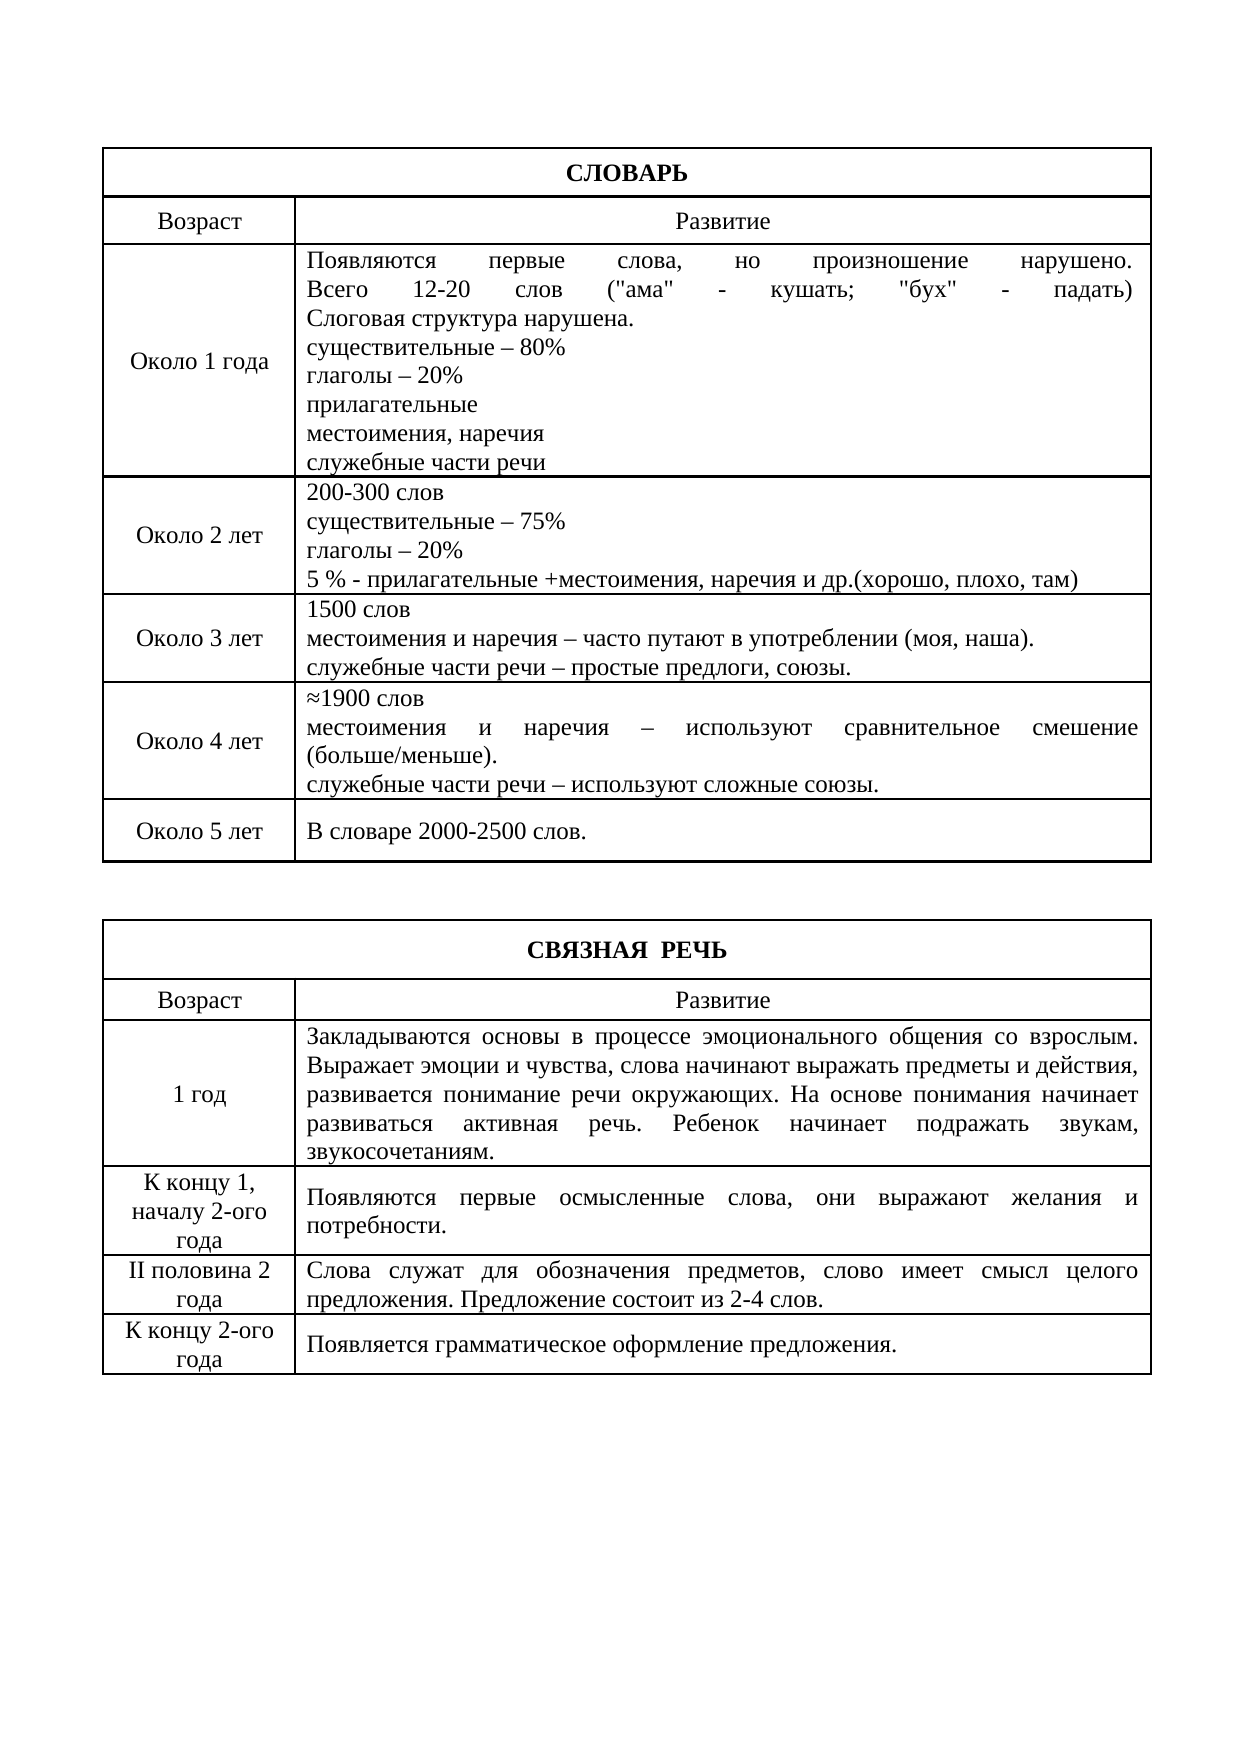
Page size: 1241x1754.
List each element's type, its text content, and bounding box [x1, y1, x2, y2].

table_cell Около 5 лет [104, 800, 294, 860]
table_cell Возраст [104, 198, 294, 243]
table_cell Появляются первые осмысленные слова, они выражают желания и потребности. [296, 1167, 1150, 1253]
table_cell Закладываются основы в процессе эмоционального общения со взрослым. Выражает эмоции и чувства, слова начинают выражать предметы и действия, развивается понимание речи окружающих. На основе понимания начинает развиваться активная речь. Ребенок начинает подражать звукам, звукосочетаниям. [296, 1021, 1150, 1165]
table_cell Развитие [296, 198, 1150, 243]
table_cell Развитие [296, 980, 1150, 1019]
table_cell 1 год [104, 1021, 294, 1165]
table_cell 200-300 слов существительные – 75% глаголы – 20% 5 % - прилагательные +местоимения, наречия и др.(хорошо, плохо, там) [296, 478, 1150, 592]
table_header СВЯЗНАЯ РЕЧЬ [104, 921, 1150, 978]
table_cell Около 3 лет [104, 595, 294, 681]
table_cell Около 1 года [104, 245, 294, 475]
table_cell Слова служат для обозначения предметов, слово имеет смысл целого предложения. Предложение состоит из 2-4 слов. [296, 1256, 1150, 1313]
table_cell Около 2 лет [104, 478, 294, 592]
table_cell 1500 слов местоимения и наречия – часто путают в употреблении (моя, наша). служебные части речи – простые предлоги, союзы. [296, 595, 1150, 681]
table_cell В словаре 2000-2500 слов. [296, 800, 1150, 860]
table_cell К концу 1, началу 2-ого года [104, 1167, 294, 1253]
table_header СЛОВАРЬ [104, 149, 1150, 195]
table_cell Около 4 лет [104, 683, 294, 798]
table_cell Появляются первые слова, но произношение нарушено. Всего 12-20 слов ("ама" - кушать; "бух" - падать) Слоговая структура нарушена. существительные – 80% глаголы – 20% прилагательные местоимения, наречия служебные части речи [296, 245, 1150, 475]
table_cell К концу 2-ого года [104, 1315, 294, 1373]
table_cell Появляется грамматическое оформление предложения. [296, 1315, 1150, 1373]
table_cell ≈1900 слов местоимения и наречия – используют сравнительное смешение (больше/меньше). служебные части речи – используют сложные союзы. [296, 683, 1150, 798]
table_cell II половина 2 года [104, 1256, 294, 1313]
table_cell Возраст [104, 980, 294, 1019]
